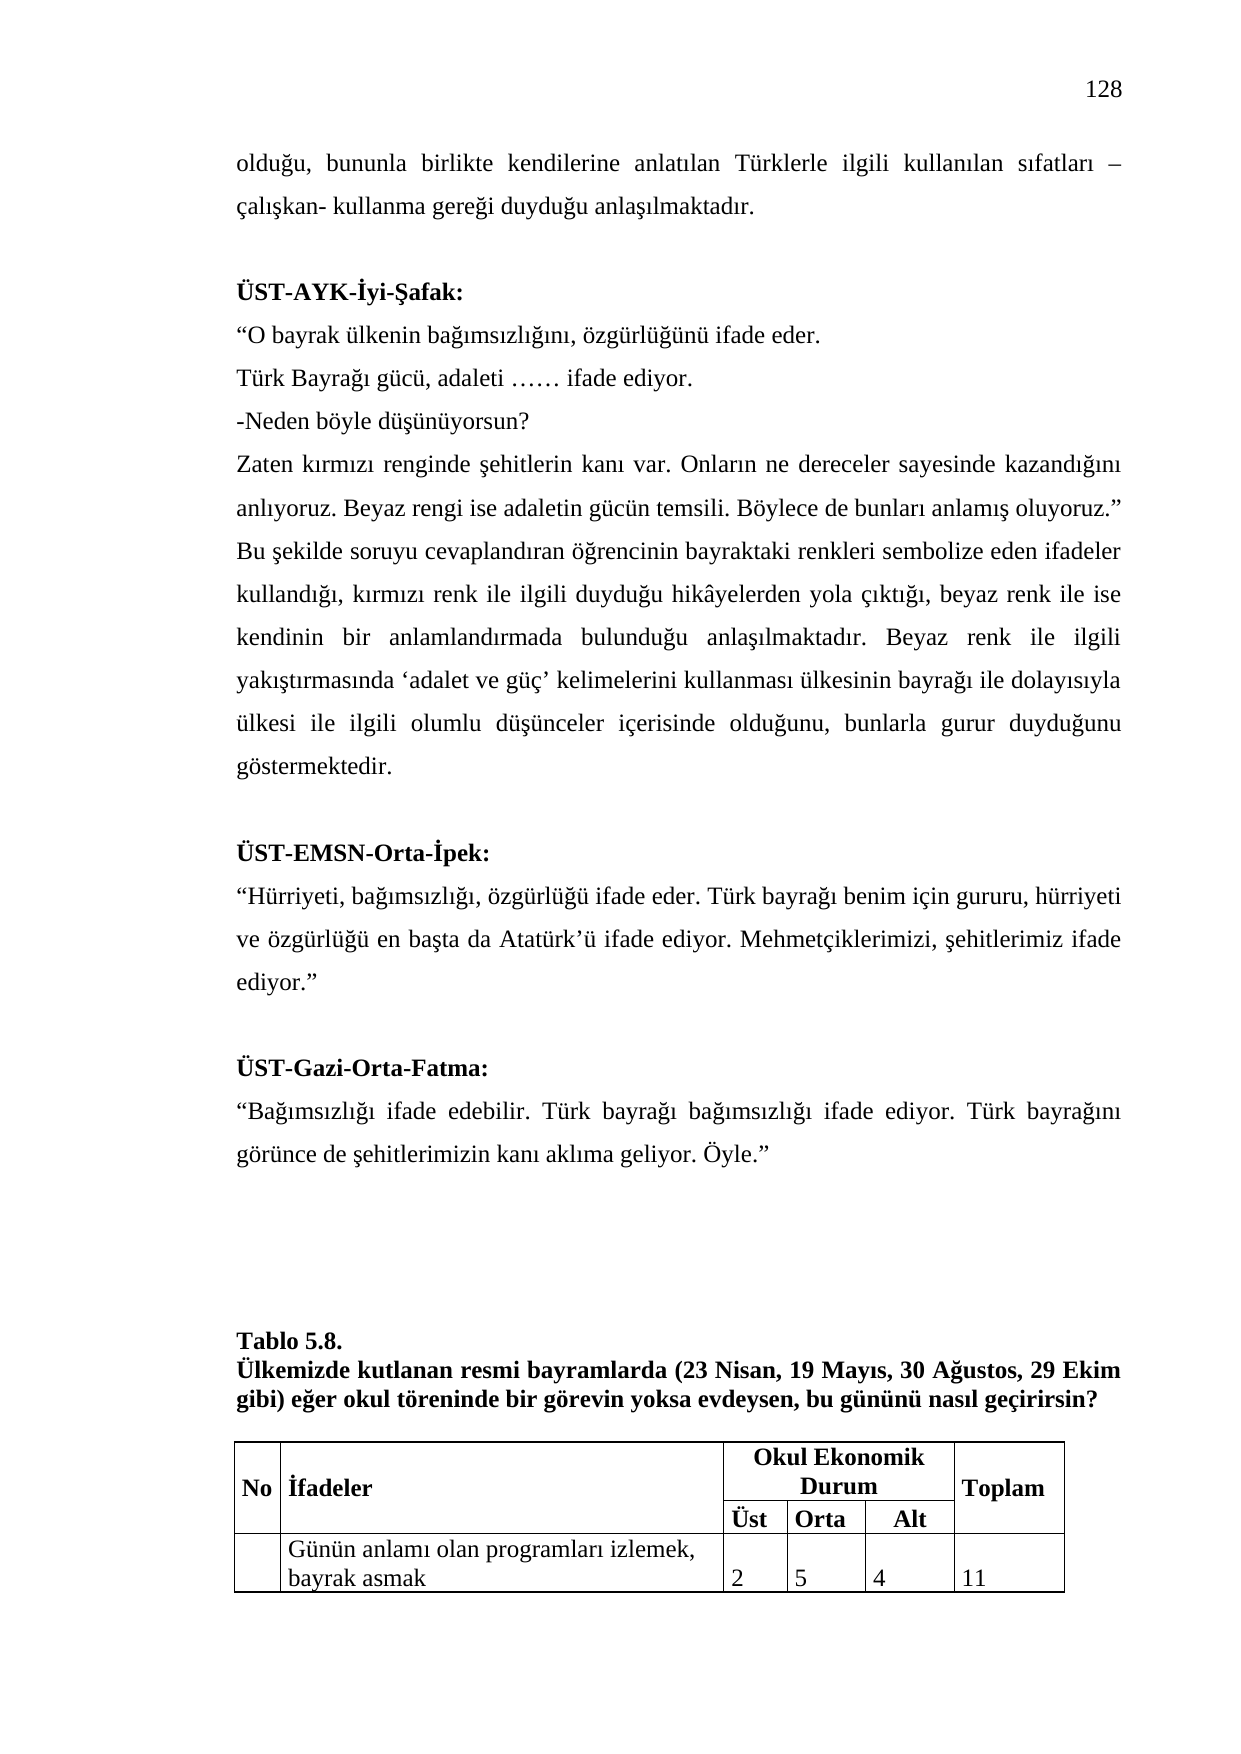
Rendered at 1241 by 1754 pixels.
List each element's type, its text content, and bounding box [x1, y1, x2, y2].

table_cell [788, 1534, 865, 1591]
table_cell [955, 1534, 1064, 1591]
text Tablo 5.8. [236, 1326, 1122, 1355]
text ÜST-AYK-İyi-Şafak: [236, 277, 1122, 306]
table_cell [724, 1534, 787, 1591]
text “Hürriyeti, bağımsızlığı, özgürlüğü ifade eder. Türk bayrağı benim için gururu, hürriyeti ve özgürlüğü en başta da Atatürk’ü ifade ediyor. Mehmetçiklerimizi, şehitlerimiz ifade ediyor.” [236, 881, 1122, 996]
text -Neden böyle düşünüyorsun? [236, 406, 1122, 435]
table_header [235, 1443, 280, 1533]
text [236, 148, 1122, 219]
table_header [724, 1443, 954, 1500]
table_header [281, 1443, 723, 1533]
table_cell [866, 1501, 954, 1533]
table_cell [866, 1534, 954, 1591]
text Ülkemizde kutlanan resmi bayramlarda (23 Nisan, 19 Mayıs, 30 Ağustos, 29 Ekim gibi) eğer okul töreninde bir görevin yoksa evdeysen, bu gününü nasıl geçirirsin? [236, 1355, 1122, 1413]
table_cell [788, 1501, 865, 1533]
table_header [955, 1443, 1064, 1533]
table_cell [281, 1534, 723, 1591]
text ÜST-Gazi-Orta-Fatma: [236, 1053, 1122, 1082]
text ÜST-EMSN-Orta-İpek: [236, 838, 1122, 866]
text “Bağımsızlığı ifade edebilir. Türk bayrağı bağımsızlığı ifade ediyor. Türk bayrağını görünce de şehitlerimizin kanı aklıma geliyor. Öyle.” [236, 1096, 1122, 1168]
text Türk Bayrağı gücü, adaleti …… ifade ediyor. [236, 363, 1122, 392]
text “O bayrak ülkenin bağımsızlığını, özgürlüğünü ifade eder. [236, 320, 1122, 349]
text Zaten kırmızı renginde şehitlerin kanı var. Onların ne dereceler sayesinde kazandığını anlıyoruz. Beyaz rengi ise adaletin gücün temsili. Böylece de bunları anlamış oluyoruz.” Bu şekilde soruyu cevaplandıran öğrencinin bayraktaki renkleri sembolize eden ifadeler kullandığı, kırmızı renk ile ilgili duyduğu hikâyelerden yola çıktığı, beyaz renk ile ise kendinin bir anlamlandırmada bulunduğu anlaşılmaktadır. Beyaz renk ile ilgili yakıştırmasında ‘adalet ve güç’ kelimelerini kullanması ülkesinin bayrağı ile dolayısıyla ülkesi ile ilgili olumlu düşünceler içerisinde olduğunu, bunlarla gurur duyduğunu göstermektedir. [236, 449, 1122, 780]
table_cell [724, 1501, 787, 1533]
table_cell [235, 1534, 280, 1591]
